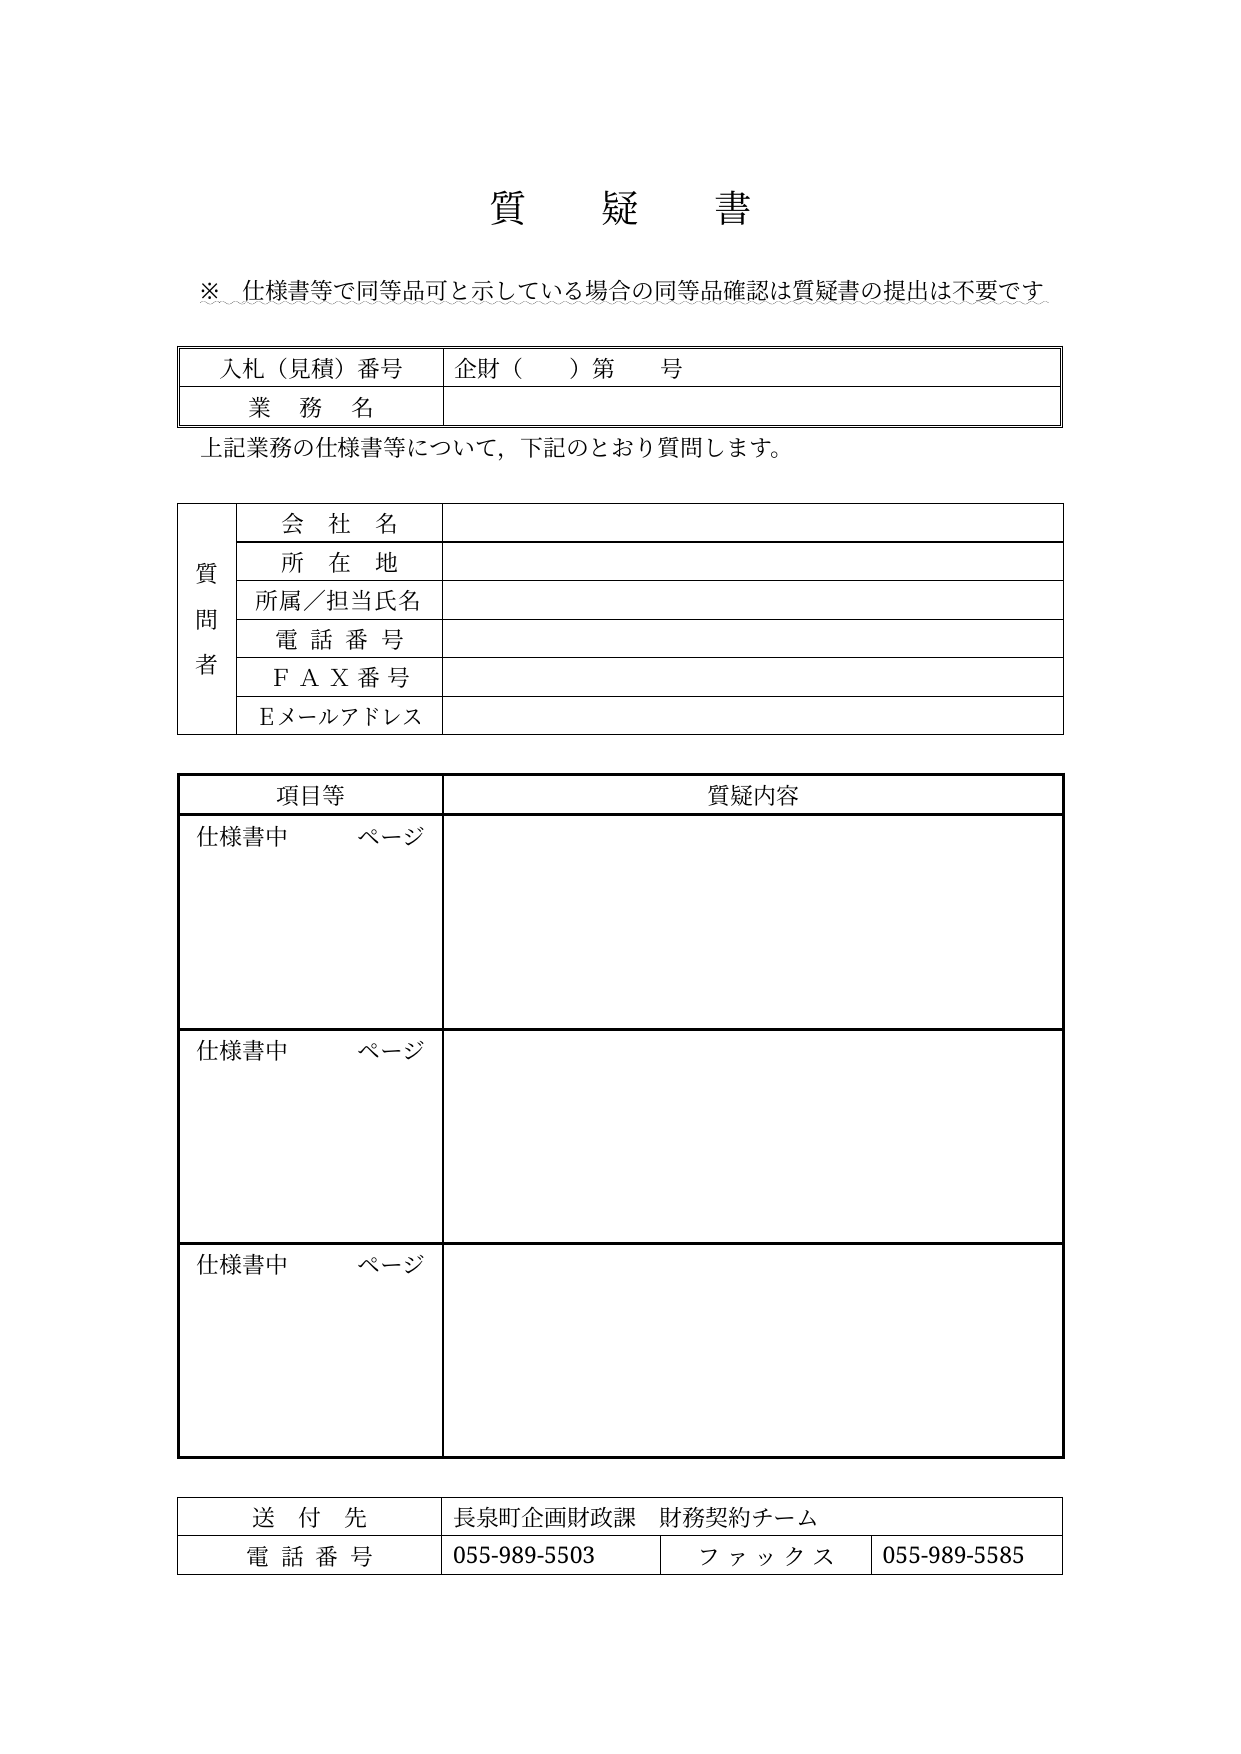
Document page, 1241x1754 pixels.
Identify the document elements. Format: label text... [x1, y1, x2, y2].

table_cell 電話番号 [237, 620, 442, 657]
table_cell 仕様書中 ページ [180, 1245, 442, 1456]
table_header 送付先 [178, 1498, 441, 1535]
table_cell [444, 1031, 1062, 1242]
table_cell 電話番号 [178, 1536, 441, 1574]
text 質 疑 書 [177, 179, 1063, 233]
table_cell 055-989-5503 [442, 1536, 660, 1574]
table_cell [443, 581, 1063, 618]
table_cell [443, 658, 1063, 696]
table_cell 業務名 [180, 387, 443, 425]
table_header 質 問 者 [178, 504, 236, 734]
table_header 入札（見積）番号 [180, 349, 443, 386]
table_cell 所在地 [237, 543, 442, 580]
table_cell [443, 620, 1063, 657]
table_cell [443, 543, 1063, 580]
table_cell [444, 387, 1060, 425]
table_cell 仕様書中 ページ [180, 816, 442, 1028]
table_cell ＦＡＸ番号 [237, 658, 442, 696]
table_cell 055-989-5585 [872, 1536, 1062, 1574]
table_cell 仕様書中 ページ [180, 1031, 442, 1242]
text 上記業務の仕様書等について，下記のとおり質問します。 [177, 428, 1063, 465]
table_header 長泉町企画財政課 財務契約チーム [442, 1498, 1062, 1535]
table_cell 所属／担当氏名 [237, 581, 442, 618]
table_cell [444, 816, 1062, 1028]
table_cell [443, 697, 1063, 734]
table_cell Ｅメールアドレス [237, 697, 442, 734]
table_header 項目等 [180, 776, 442, 813]
table_header 質疑内容 [444, 776, 1062, 813]
table_header 企財（ ）第 号 [444, 349, 1060, 386]
table_header 会社名 [237, 504, 442, 541]
table_cell ファックス [661, 1536, 871, 1574]
table_header [443, 504, 1063, 541]
text ※ 仕様書等で同等品可と示している場合の同等品確認は質疑書の提出は不要です [177, 271, 1063, 308]
table_cell [444, 1245, 1062, 1456]
